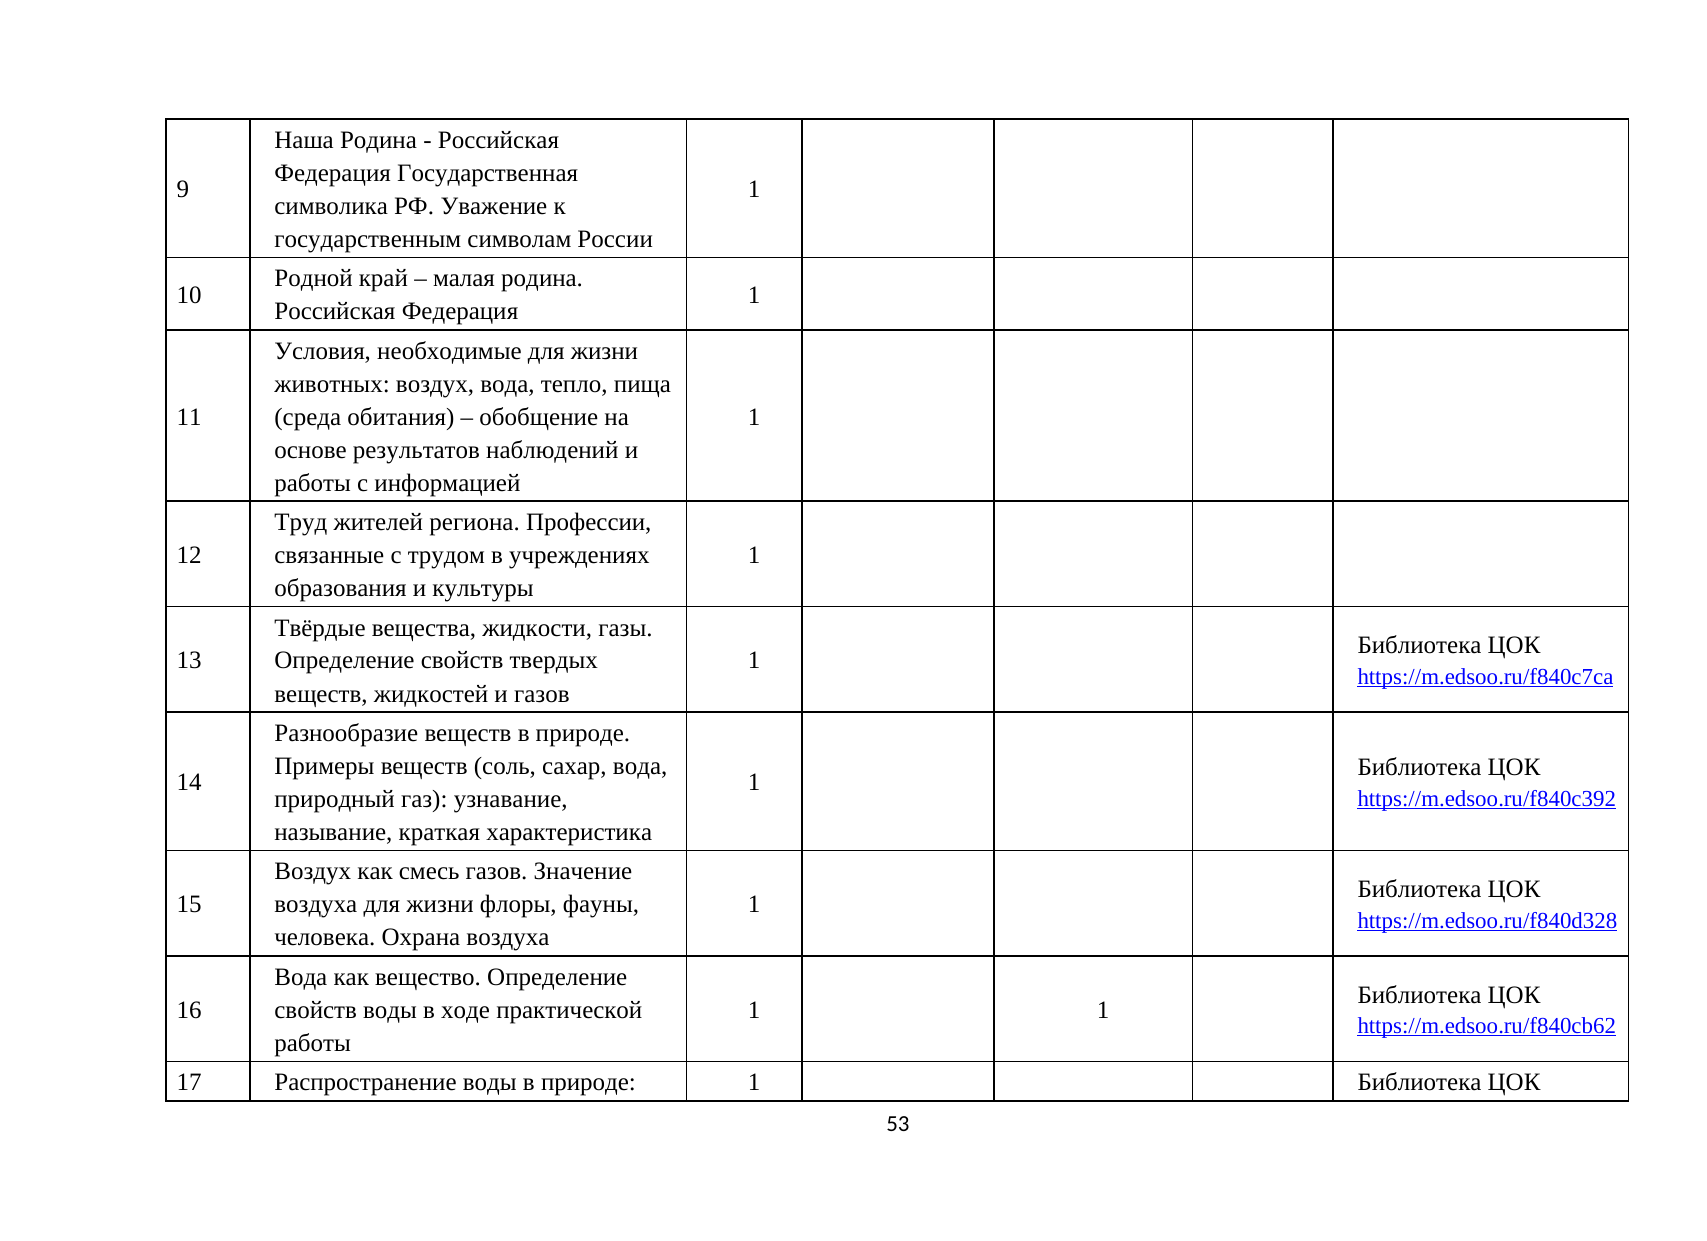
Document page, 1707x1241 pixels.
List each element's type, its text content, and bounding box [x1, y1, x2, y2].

table_cell [1334, 502, 1628, 606]
table_cell [1193, 331, 1332, 500]
table_cell [1193, 120, 1332, 257]
table_cell [803, 120, 993, 257]
table_cell Условия, необходимые для жизни животных: воздух, вода, тепло, пища (среда обитания) – обобщение на основе результатов наблюдений и работы с информацией [251, 331, 686, 500]
table_cell [803, 957, 993, 1061]
table_cell 1 [687, 1062, 801, 1100]
table_cell [995, 258, 1192, 329]
table_cell 16 [167, 957, 249, 1061]
table_cell 11 [167, 331, 249, 500]
table_cell [995, 502, 1192, 606]
table_cell [1193, 1062, 1332, 1100]
table_cell Библиотека ЦОК https://m.edsoo.ru/f840c7ca [1334, 607, 1628, 711]
table_cell [995, 1062, 1192, 1100]
table_cell 1 [687, 607, 801, 711]
table_cell [995, 713, 1192, 850]
table_cell 12 [167, 502, 249, 606]
table_cell Библиотека ЦОК https://m.edsoo.ru/f840c392 [1334, 713, 1628, 850]
table_cell [803, 331, 993, 500]
table_cell [803, 502, 993, 606]
table_cell 1 [995, 957, 1192, 1061]
table_cell [1193, 607, 1332, 711]
table_cell [1334, 331, 1628, 500]
table_cell [1193, 957, 1332, 1061]
table_cell [1193, 851, 1332, 955]
table_cell 1 [687, 502, 801, 606]
table_cell Твёрдые вещества, жидкости, газы. Определение свойств твердых веществ, жидкостей и газов [251, 607, 686, 711]
table_cell 17 [167, 1062, 249, 1100]
table_cell [1193, 713, 1332, 850]
table_cell [803, 1062, 993, 1100]
table_cell 14 [167, 713, 249, 850]
table_cell [995, 607, 1192, 711]
table_cell [1193, 502, 1332, 606]
table_cell 10 [167, 258, 249, 329]
table_cell 1 [687, 713, 801, 850]
table_cell [803, 258, 993, 329]
table_cell [803, 607, 993, 711]
table_cell 15 [167, 851, 249, 955]
table_cell [1334, 120, 1628, 257]
table_cell 1 [687, 331, 801, 500]
table_cell [803, 713, 993, 850]
table_cell 1 [687, 258, 801, 329]
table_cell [1334, 1062, 1628, 1100]
table_cell [1334, 258, 1628, 329]
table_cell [251, 1062, 686, 1100]
table_cell Воздух как смесь газов. Значение воздуха для жизни флоры, фауны, человека. Охрана воздуха [251, 851, 686, 955]
table_cell 1 [687, 957, 801, 1061]
table_cell 1 [687, 851, 801, 955]
table_cell Библиотека ЦОК https://m.edsoo.ru/f840d328 [1334, 851, 1628, 955]
table_cell 13 [167, 607, 249, 711]
table_cell Библиотека ЦОК https://m.edsoo.ru/f840cb62 [1334, 957, 1628, 1061]
table_cell [995, 120, 1192, 257]
table_cell [995, 851, 1192, 955]
table_cell Разнообразие веществ в природе. Примеры веществ (соль, сахар, вода, природный газ): узнавание, называние, краткая характеристика [251, 713, 686, 850]
table_cell [995, 331, 1192, 500]
table_cell Труд жителей региона. Профессии, связанные с трудом в учреждениях образования и культуры [251, 502, 686, 606]
table_cell [803, 851, 993, 955]
table_cell Наша Родина - Российская Федерация Государственная символика РФ. Уважение к государственным символам России [251, 120, 686, 257]
table_cell Вода как вещество. Определение свойств воды в ходе практической работы [251, 957, 686, 1061]
table_cell [1193, 258, 1332, 329]
table_cell Родной край – малая родина. Российская Федерация [251, 258, 686, 329]
table_cell 1 [687, 120, 801, 257]
table_cell 9 [167, 120, 249, 257]
